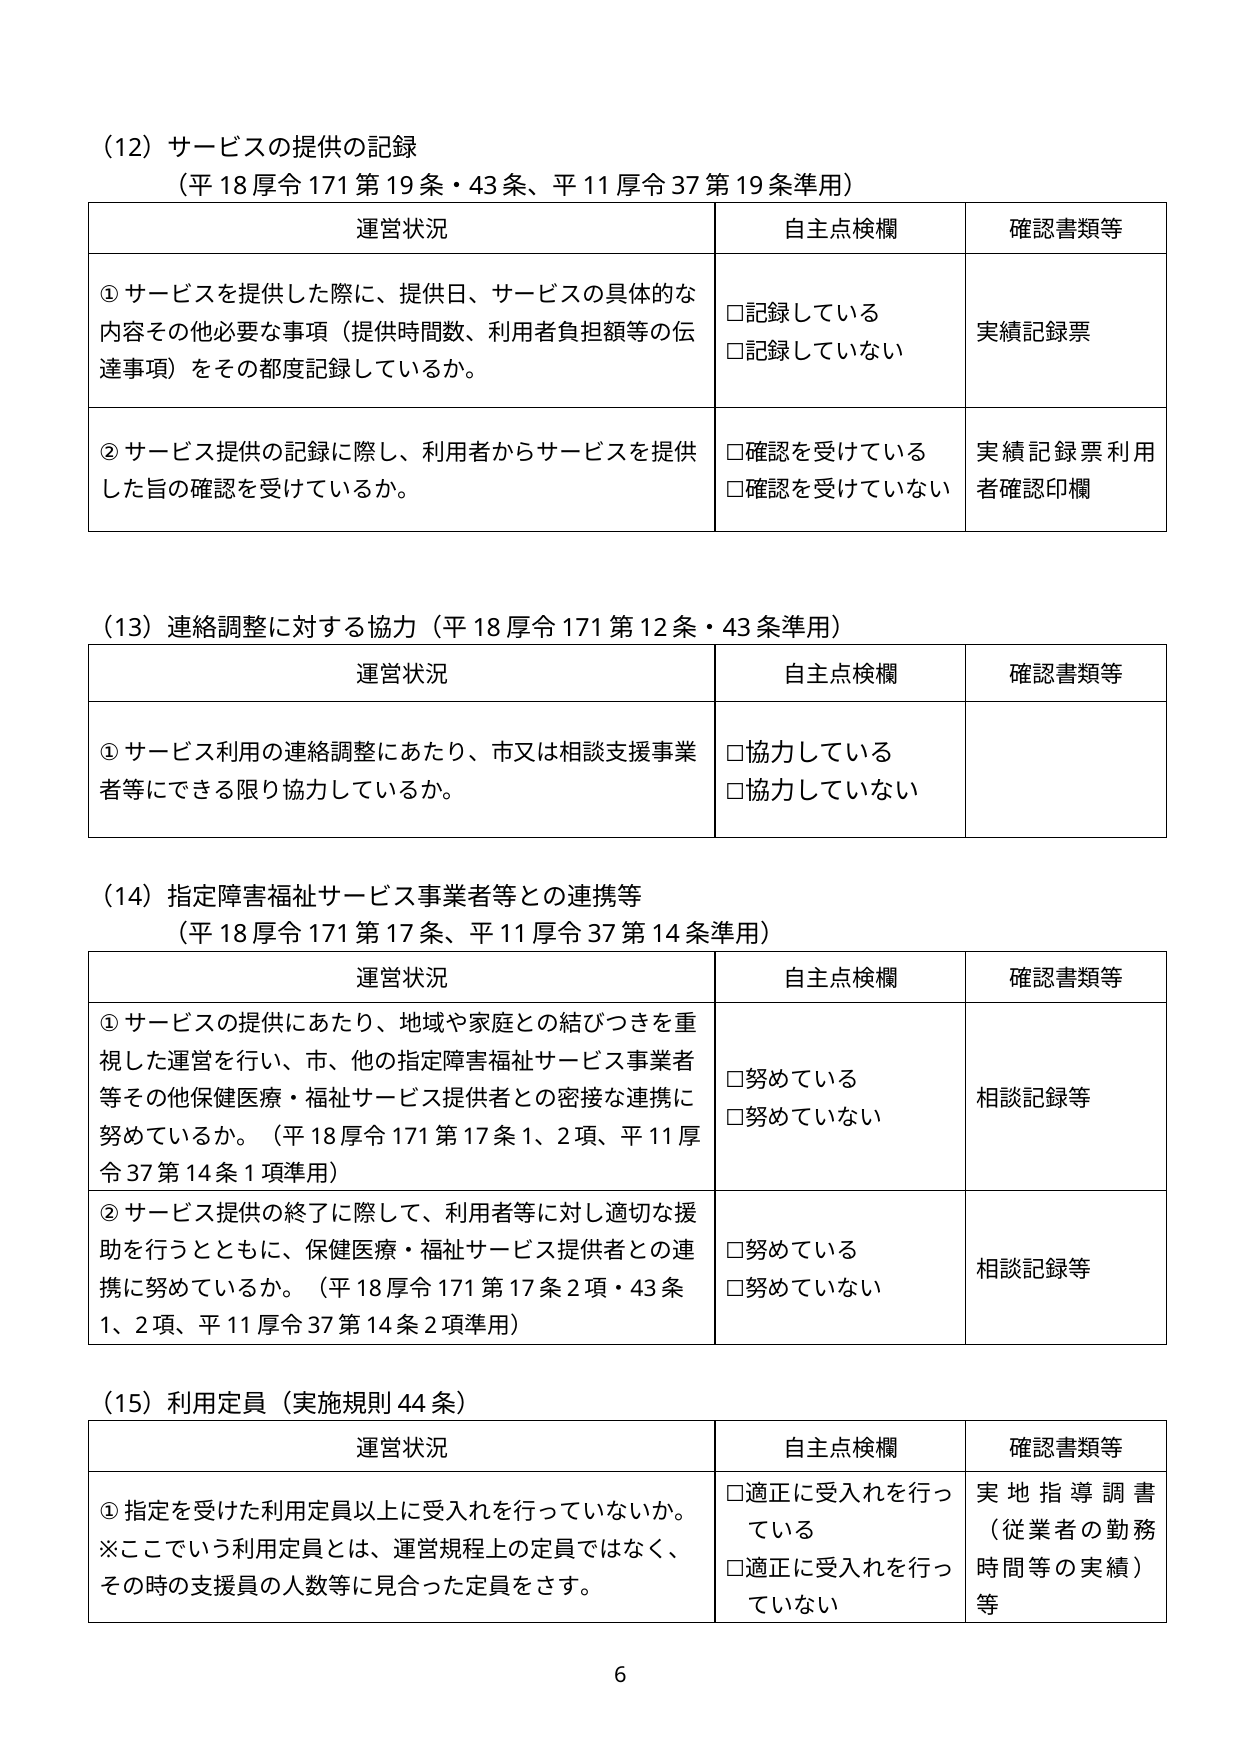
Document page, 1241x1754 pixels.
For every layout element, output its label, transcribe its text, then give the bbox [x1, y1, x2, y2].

table_cell ①サービスを提供した際に、提供日、サービスの具体的な内容その他必要な事項（提供時間数、利用者負担額等の伝達事項）をその都度記録しているか。 [89, 254, 714, 407]
table_cell ①指定を受けた利用定員以上に受入れを行っていないか。 ※ここでいう利用定員とは、運営規程上の定員ではなく、その時の支援員の人数等に見合った定員をさす。 [89, 1472, 714, 1622]
table_cell 実地指導調書（従業者の勤務時間等の実績）等 [966, 1472, 1166, 1622]
table_cell 記録している 記録していない [716, 254, 965, 407]
table_cell 努めている 努めていない [716, 1003, 965, 1190]
table_cell 適正に受入れを行っている 適正に受入れを行っていない [716, 1472, 965, 1622]
table_header 運営状況 [89, 645, 714, 701]
table_cell 実績記録票利用者確認印欄 [966, 408, 1166, 531]
table_cell 協力している 協力していない [716, 702, 965, 837]
table_cell 実績記録票 [966, 254, 1166, 407]
table_cell 確認を受けている 確認を受けていない [716, 408, 965, 531]
table_header 運営状況 [89, 1421, 714, 1471]
table_header 確認書類等 [966, 645, 1166, 701]
table_cell 相談記録等 [966, 1191, 1166, 1344]
table_header 自主点検欄 [716, 952, 965, 1002]
text （平18厚令171第17条、平11厚令37第14条準用） [89, 913, 1152, 951]
table_cell ①サービス利用の連絡調整にあたり、市又は相談支援事業者等にできる限り協力しているか。 [89, 702, 714, 837]
table_header 確認書類等 [966, 203, 1166, 253]
table_cell ②サービス提供の終了に際して、利用者等に対し適切な援助を行うとともに、保健医療・福祉サービス提供者との連携に努めているか。（平18厚令171第17条2項・43条1、2項、平11厚令37第14条2項準用） [89, 1191, 714, 1344]
table_header 自主点検欄 [716, 203, 965, 253]
table_header 自主点検欄 [716, 645, 965, 701]
table_header 確認書類等 [966, 1421, 1166, 1471]
table_cell ②サービス提供の記録に際し、利用者からサービスを提供した旨の確認を受けているか。 [89, 408, 714, 531]
text （平18厚令171第19条・43条、平11厚令37第19条準用） [89, 164, 1152, 202]
text （14）指定障害福祉サービス事業者等との連携等 [89, 876, 1152, 913]
table_cell ①サービスの提供にあたり、地域や家庭との結びつきを重視した運営を行い、市、他の指定障害福祉サービス事業者等その他保健医療・福祉サービス提供者との密接な連携に努めているか。（平18厚令171第17条1、2項、平11厚令37第14条1項準用） [89, 1003, 714, 1190]
table_header 運営状況 [89, 203, 714, 253]
table_header 自主点検欄 [716, 1421, 965, 1471]
text （13）連絡調整に対する協力（平18厚令171第12条・43条準用） [89, 607, 1152, 644]
table_cell 相談記録等 [966, 1003, 1166, 1190]
table_header 運営状況 [89, 952, 714, 1002]
table_cell [966, 702, 1166, 837]
text （15）利用定員（実施規則44条） [89, 1383, 1152, 1420]
table_cell 努めている 努めていない [716, 1191, 965, 1344]
text （12）サービスの提供の記録 [89, 127, 1152, 164]
table_header 確認書類等 [966, 952, 1166, 1002]
